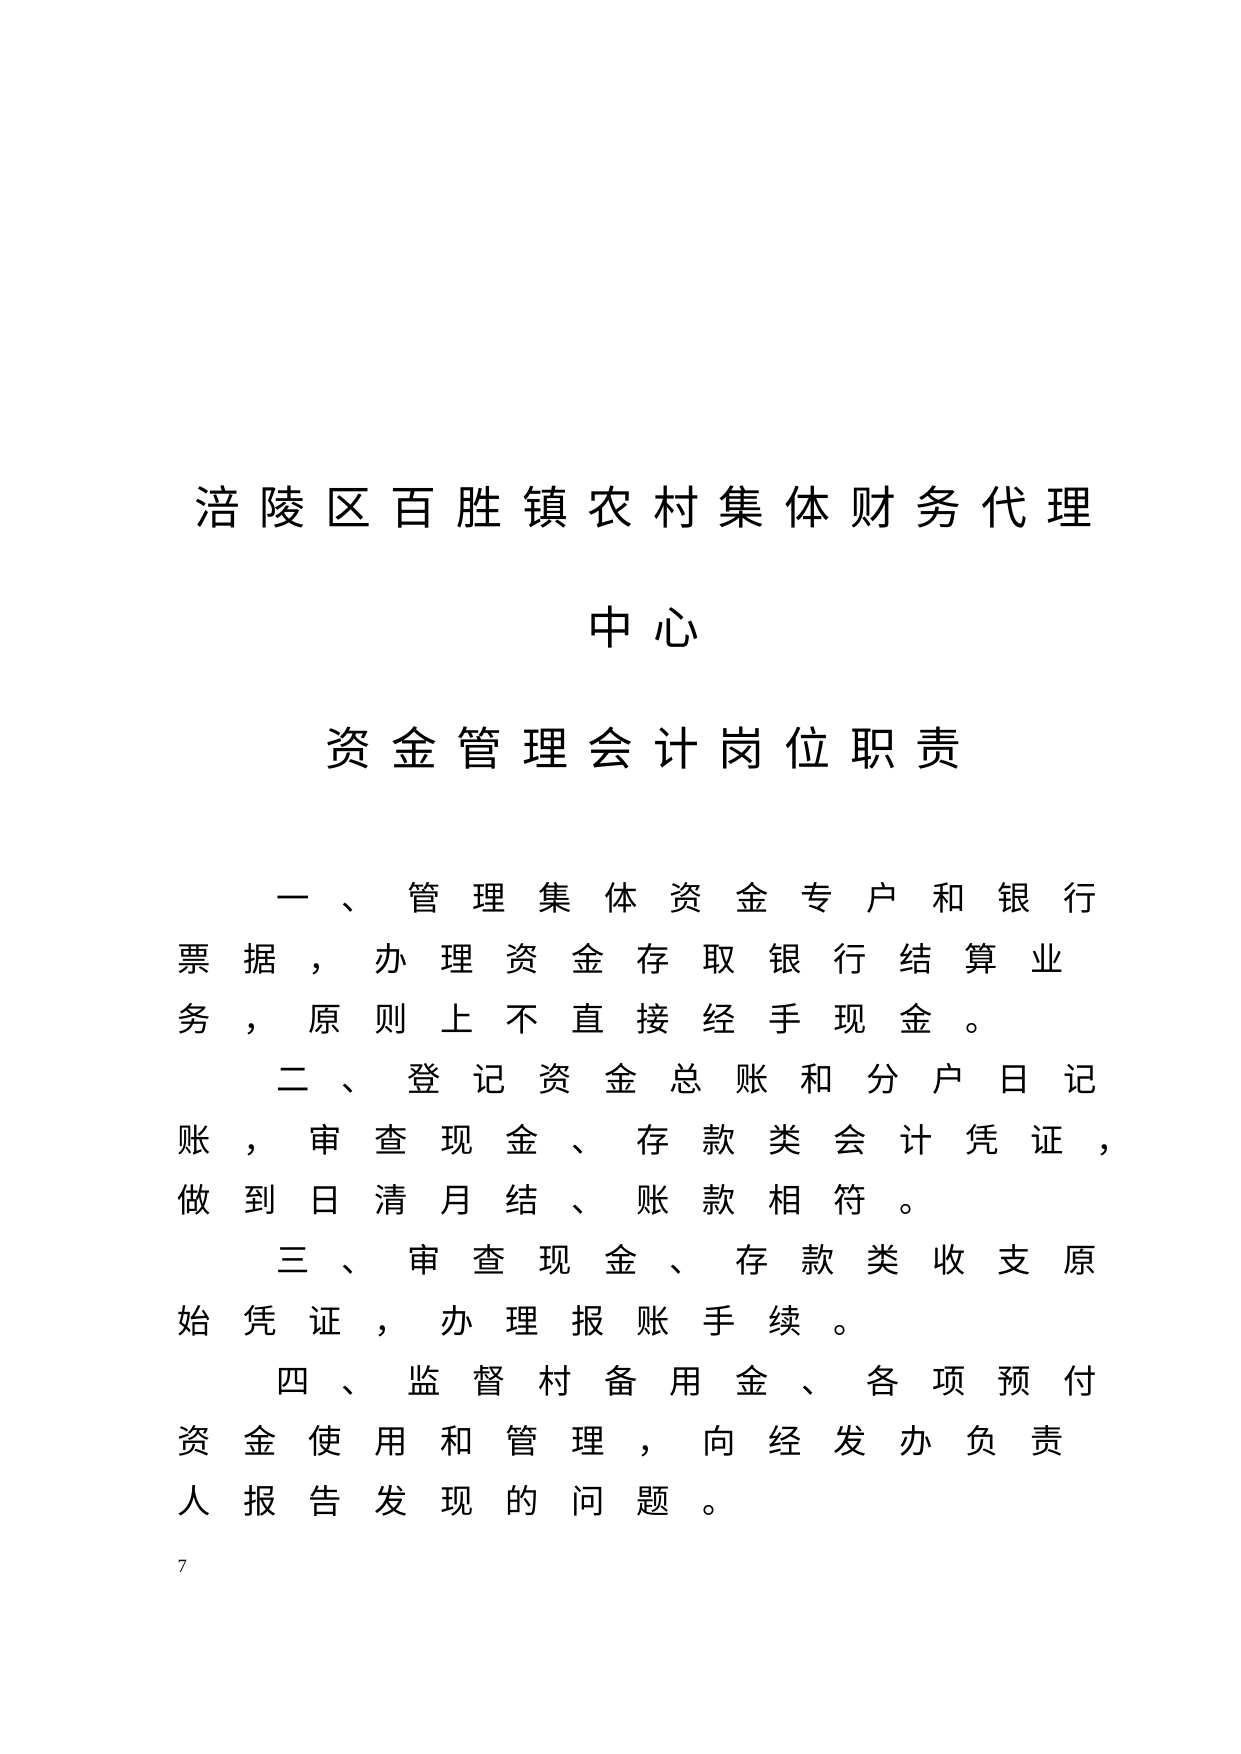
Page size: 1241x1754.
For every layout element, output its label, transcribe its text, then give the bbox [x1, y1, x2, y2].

text 资金管理会计岗位职责 [177, 685, 1129, 806]
text 四、监督村备用金、各项预付资金使用和管理，向经发办负责人报告发现的问题。 [177, 1349, 1129, 1529]
text 三、审查现金、存款类收支原始凭证，办理报账手续。 [177, 1228, 1129, 1349]
text 二、登记资金总账和分户日记账，审查现金、存款类会计凭证，做到日清月结、账款相符。 [177, 1047, 1129, 1228]
text 一、管理集体资金专户和银行票据，办理资金存取银行结算业务，原则上不直接经手现金。 [177, 866, 1129, 1047]
text 涪陵区百胜镇农村集体财务代理中心 [177, 444, 1129, 685]
